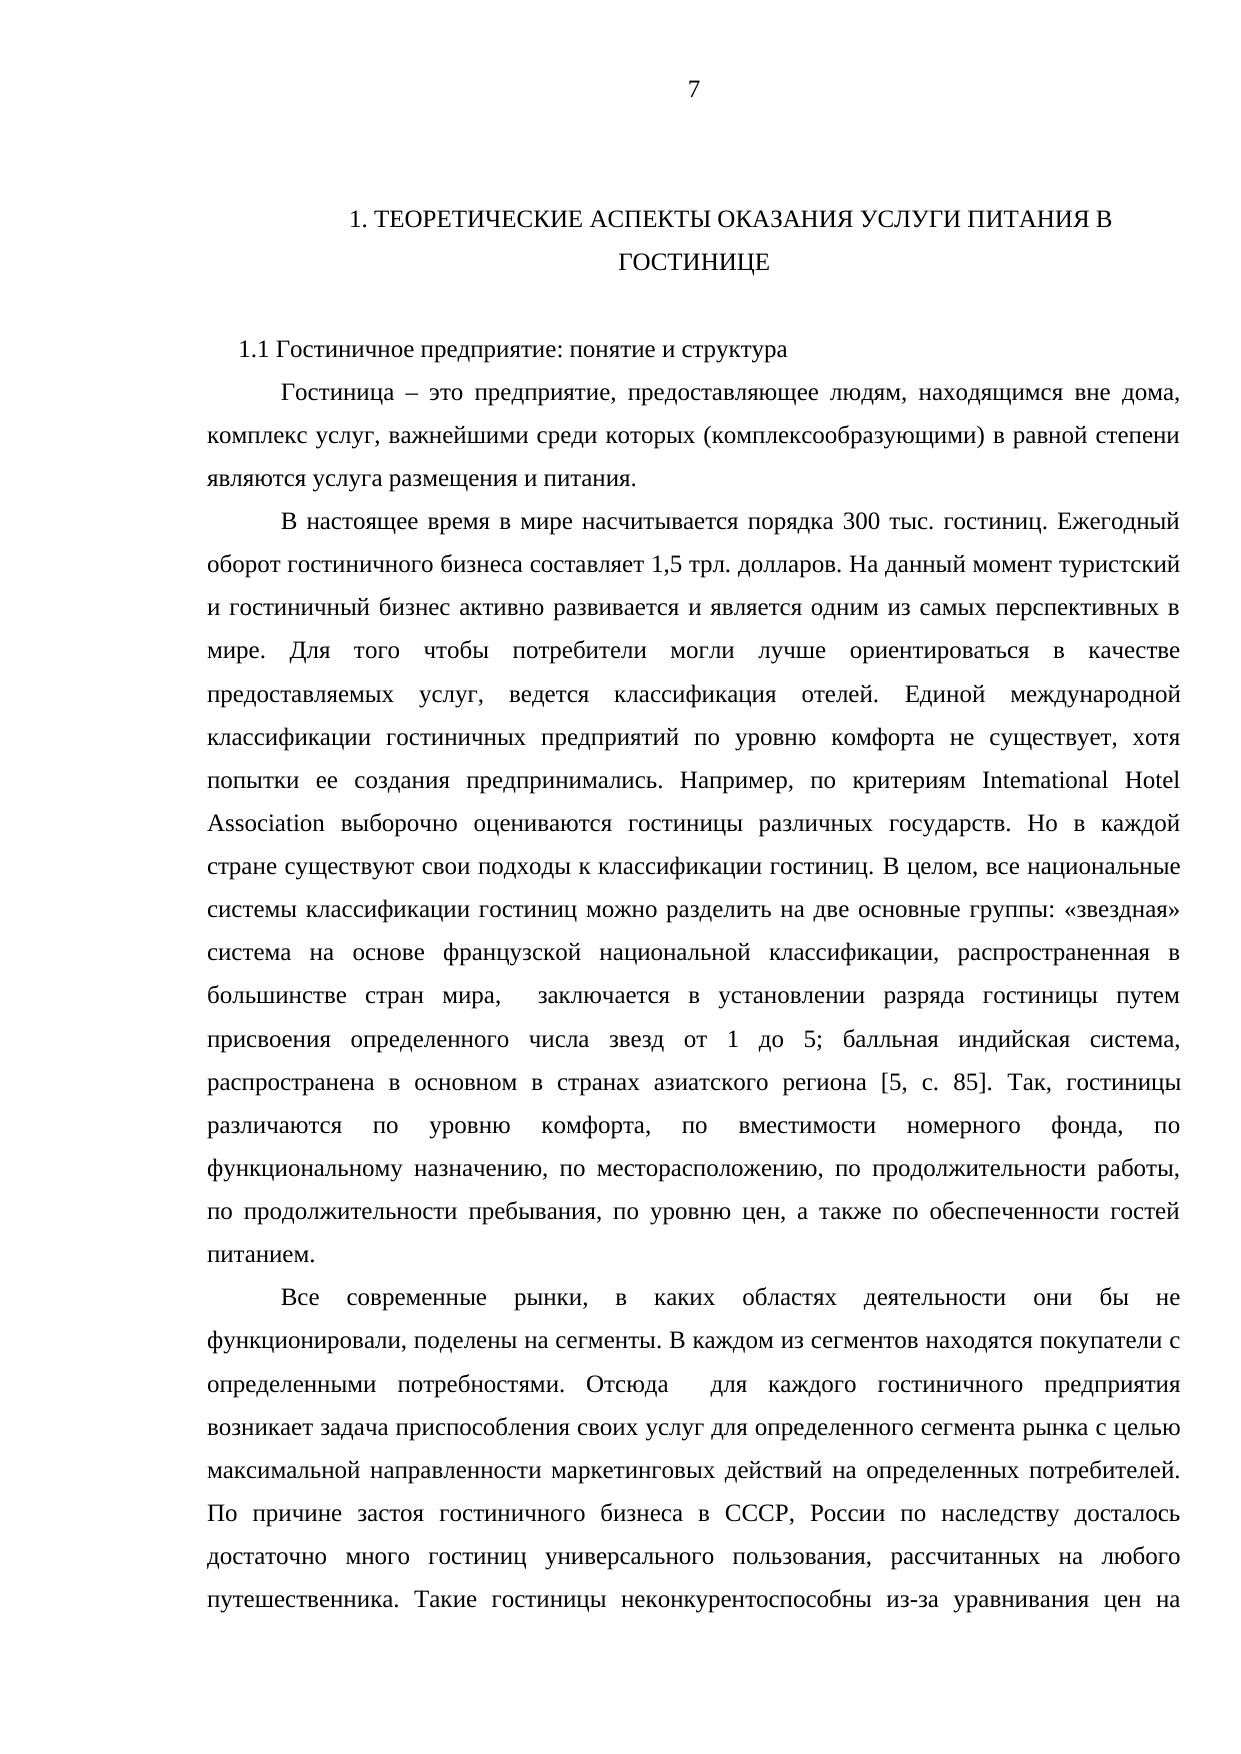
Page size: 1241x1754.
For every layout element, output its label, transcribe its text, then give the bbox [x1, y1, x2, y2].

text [207, 1282, 1181, 1613]
text 1. ТЕОРЕТИЧЕСКИЕ АСПЕКТЫ ОКАЗАНИЯ УСЛУГИ ПИТАНИЯ В ГОСТИНИЦЕ [207, 204, 1181, 276]
text В настоящее время в мире насчитывается порядка 300 тыс. гостиниц. Ежегодный оборот гостиничного бизнеса составляет 1,5 трл. долларов. На данный момент туристский и гостиничный бизнес активно развивается и является одним из самых перспективных в мире. Для того чтобы потребители могли лучше ориентироваться в качестве предоставляемых услуг, ведется классификация отелей. Единой международной классификации гостиничных предприятий по уровню комфорта не существует, хотя попытки ее создания предпринимались. Например, по критериям Intemational Hotel Association выборочно оцениваются гостиницы различных государств. Но в каждой стране существуют свои подходы к классификации гостиниц. В целом, все национальные системы классификации гостиниц можно разделить на две основные группы: «звездная» система на основе французской национальной классификации, распространенная в большинстве стран мира, заключается в установлении разряда гостиницы путем присвоения определенного числа звезд от 1 до 5; балльная индийская система, распространена в основном в странах азиатского региона [5, с. 85]. Так, гостиницы различаются по уровню комфорта, по вместимости номерного фонда, по функциональному назначению, по месторасположению, по продолжительности работы, по продолжительности пребывания, по уровню цен, а также по обеспеченности гостей питанием. [207, 506, 1181, 1268]
text 1.1 Гостиничное предприятие: понятие и структура [207, 334, 1181, 362]
text Гостиница – это предприятие, предоставляющее людям, находящимся вне дома, комплекс услуг, важнейшими среди которых (комплексообразующими) в равной степени являются услуга размещения и питания. [207, 377, 1181, 492]
